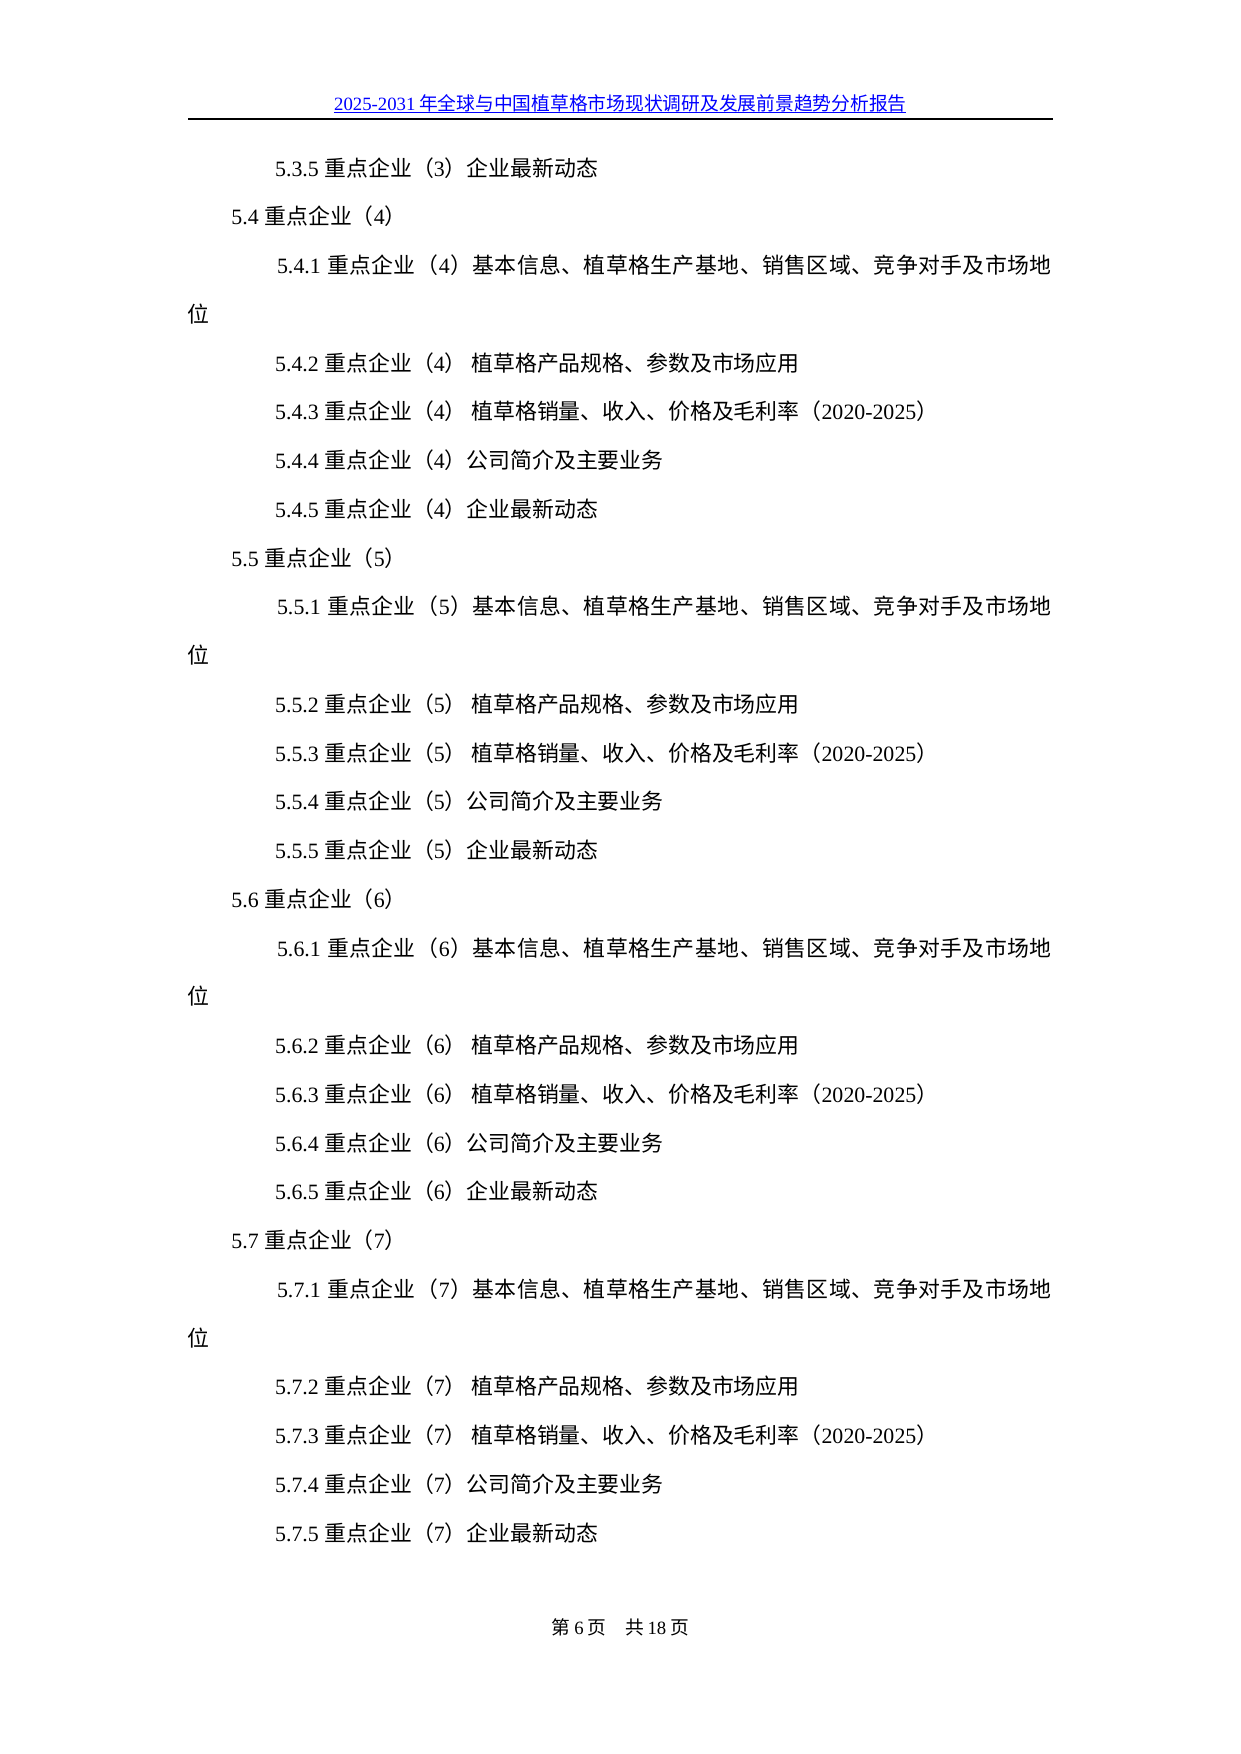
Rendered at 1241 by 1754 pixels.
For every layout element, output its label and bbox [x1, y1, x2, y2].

text [187, 150, 1053, 1548]
